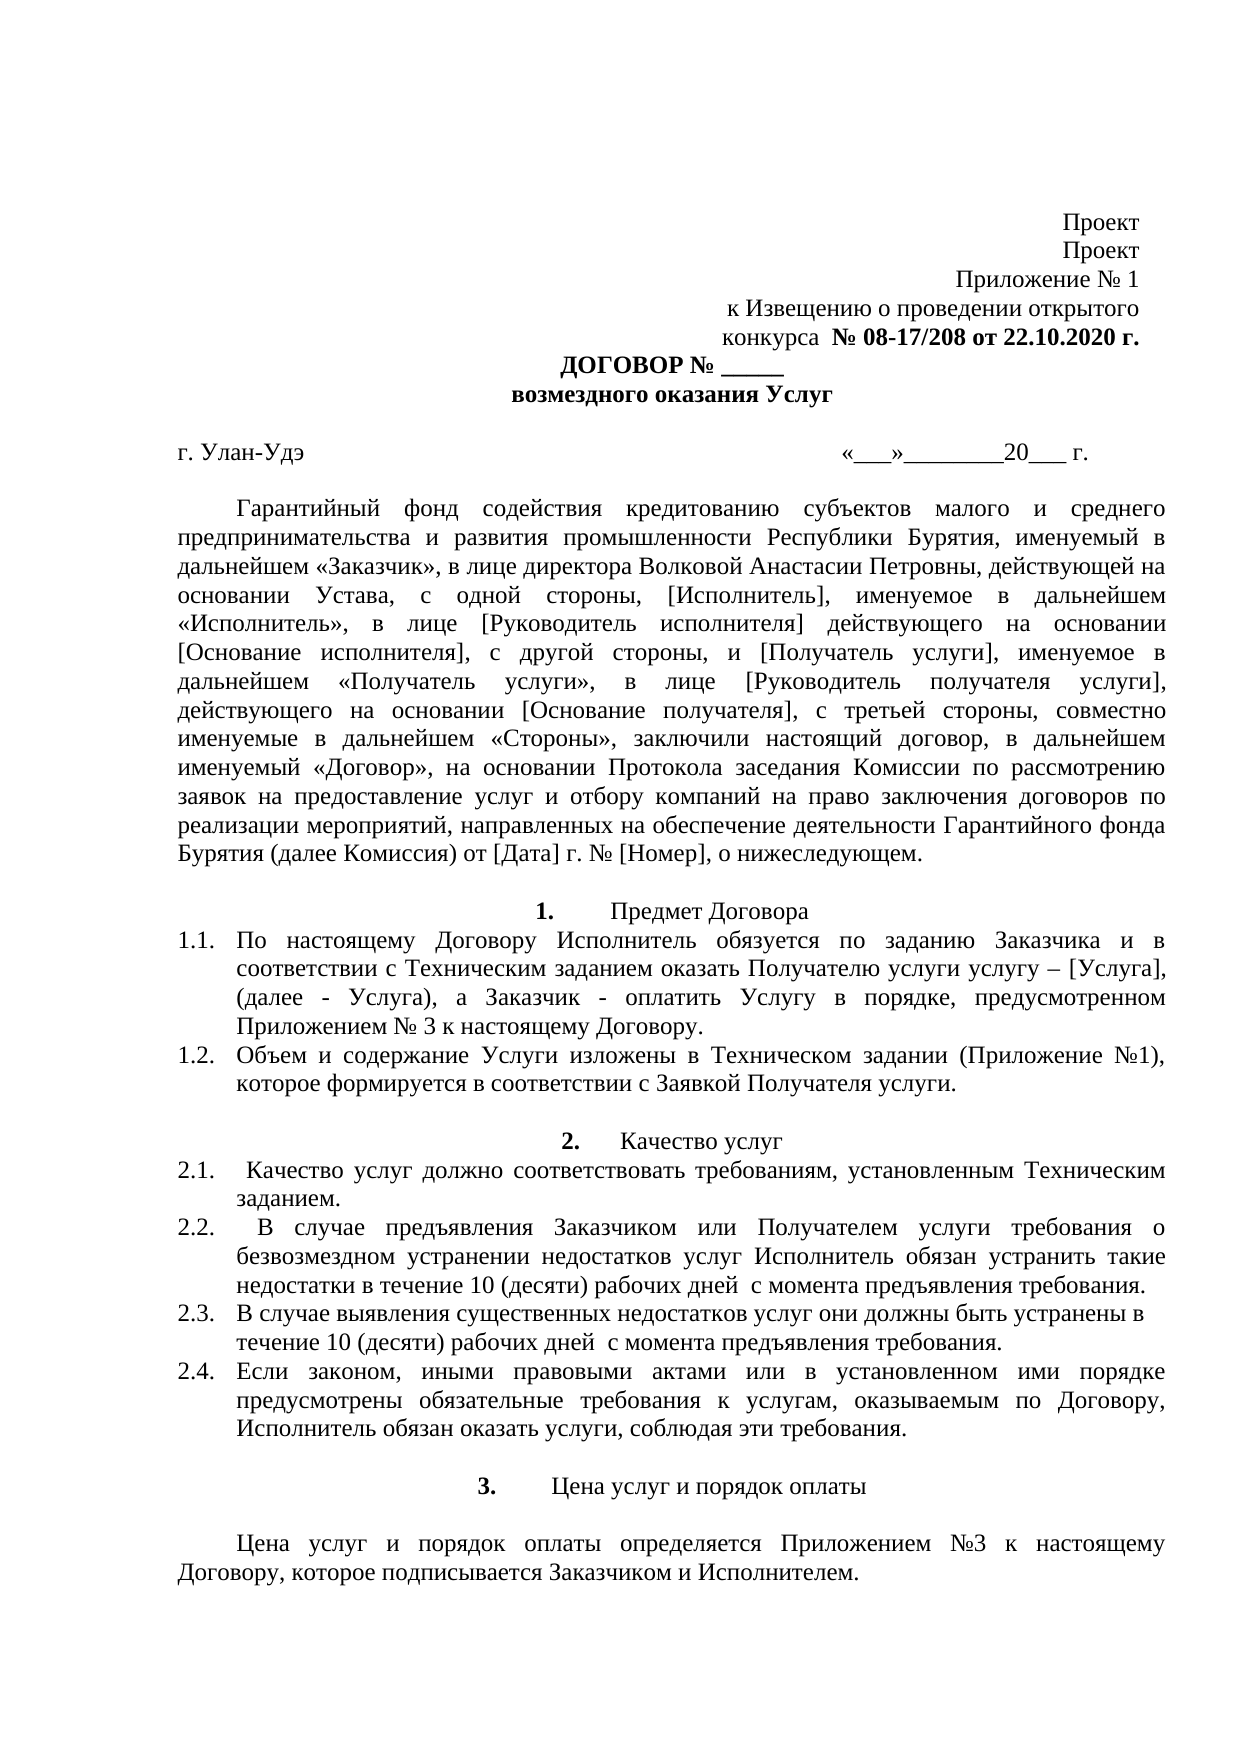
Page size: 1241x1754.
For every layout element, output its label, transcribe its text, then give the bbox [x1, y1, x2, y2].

list Предмет Договора [177, 896, 1167, 925]
text Приложение № 1 [162, 264, 1139, 293]
list Качество услуг [177, 1126, 1167, 1155]
text Цена услуг и порядок оплаты определяется Приложением №3 к настоящему Договору, которое подписывается Заказчиком и Исполнителем. [177, 1528, 1167, 1586]
text ДОГОВОР № _____ [177, 351, 1167, 379]
list В случае выявления существенных недостатков услуг они должны быть устранены в течение 10 (десяти) рабочих дней с момента предъявления требования. [177, 1298, 1167, 1356]
text возмездного оказания Услуг [177, 379, 1167, 408]
text 1.2. Объем и содержание Услуги изложены в Техническом задании (Приложение №1), которое формируется в соответствии с Заявкой Получателя услуги. [177, 1040, 1167, 1097]
text г. Улан-Удэ «___»________20___ г. [177, 437, 1167, 466]
text конкурса № 08-17/208 от 22.10.2020 г. [162, 322, 1139, 351]
text Проект [162, 207, 1139, 236]
list Если законом, иными правовыми актами или в установленном ими порядке предусмотрены обязательные требования к услугам, оказываемым по Договору, Исполнитель обязан оказать услуги, соблюдая эти требования. [177, 1356, 1167, 1442]
list Цена услуг и порядок оплаты [177, 1471, 1167, 1500]
text к Извещению о проведении открытого [162, 293, 1139, 322]
list В случае предъявления Заказчиком или Получателем услуги требования о безвозмездном устранении недостатков услуг Исполнитель обязан устранить такие недостатки в течение 10 (десяти) рабочих дней с момента предъявления требования. [177, 1212, 1167, 1298]
text 1.1. По настоящему Договору Исполнитель обязуется по заданию Заказчика и в соответствии с Техническим заданием оказать Получателю услуги услугу – [Услуга], (далее - Услуга), а Заказчик - оплатить Услугу в порядке, предусмотренном Приложением № 3 к настоящему Договору. [177, 925, 1167, 1040]
text Проект [162, 236, 1139, 264]
text Гарантийный фонд содействия кредитованию субъектов малого и среднего предпринимательства и развития промышленности Республики Бурятия, именуемый в дальнейшем «Заказчик», в лице директора Волковой Анастасии Петровны, действующей на основании Устава, с одной стороны, [Исполнитель], именуемое в дальнейшем «Исполнитель», в лице [Руководитель исполнителя] действующего на основании [Основание исполнителя], с другой стороны, и [Получатель услуги], именуемое в дальнейшем «Получатель услуги», в лице [Руководитель получателя услуги], действующего на основании [Основание получателя], с третьей стороны, совместно именуемые в дальнейшем «Стороны», заключили настоящий договор, в дальнейшем именуемый «Договор», на основании Протокола заседания Комиссии по рассмотрению заявок на предоставление услуг и отбору компаний на право заключения договоров по реализации мероприятий, направленных на обеспечение деятельности Гарантийного фонда Бурятия (далее Комиссия) от [Дата] г. № [Номер], о нижеследующем. [177, 493, 1167, 867]
list Качество услуг должно соответствовать требованиям, установленным Техническим заданием. [177, 1155, 1167, 1212]
